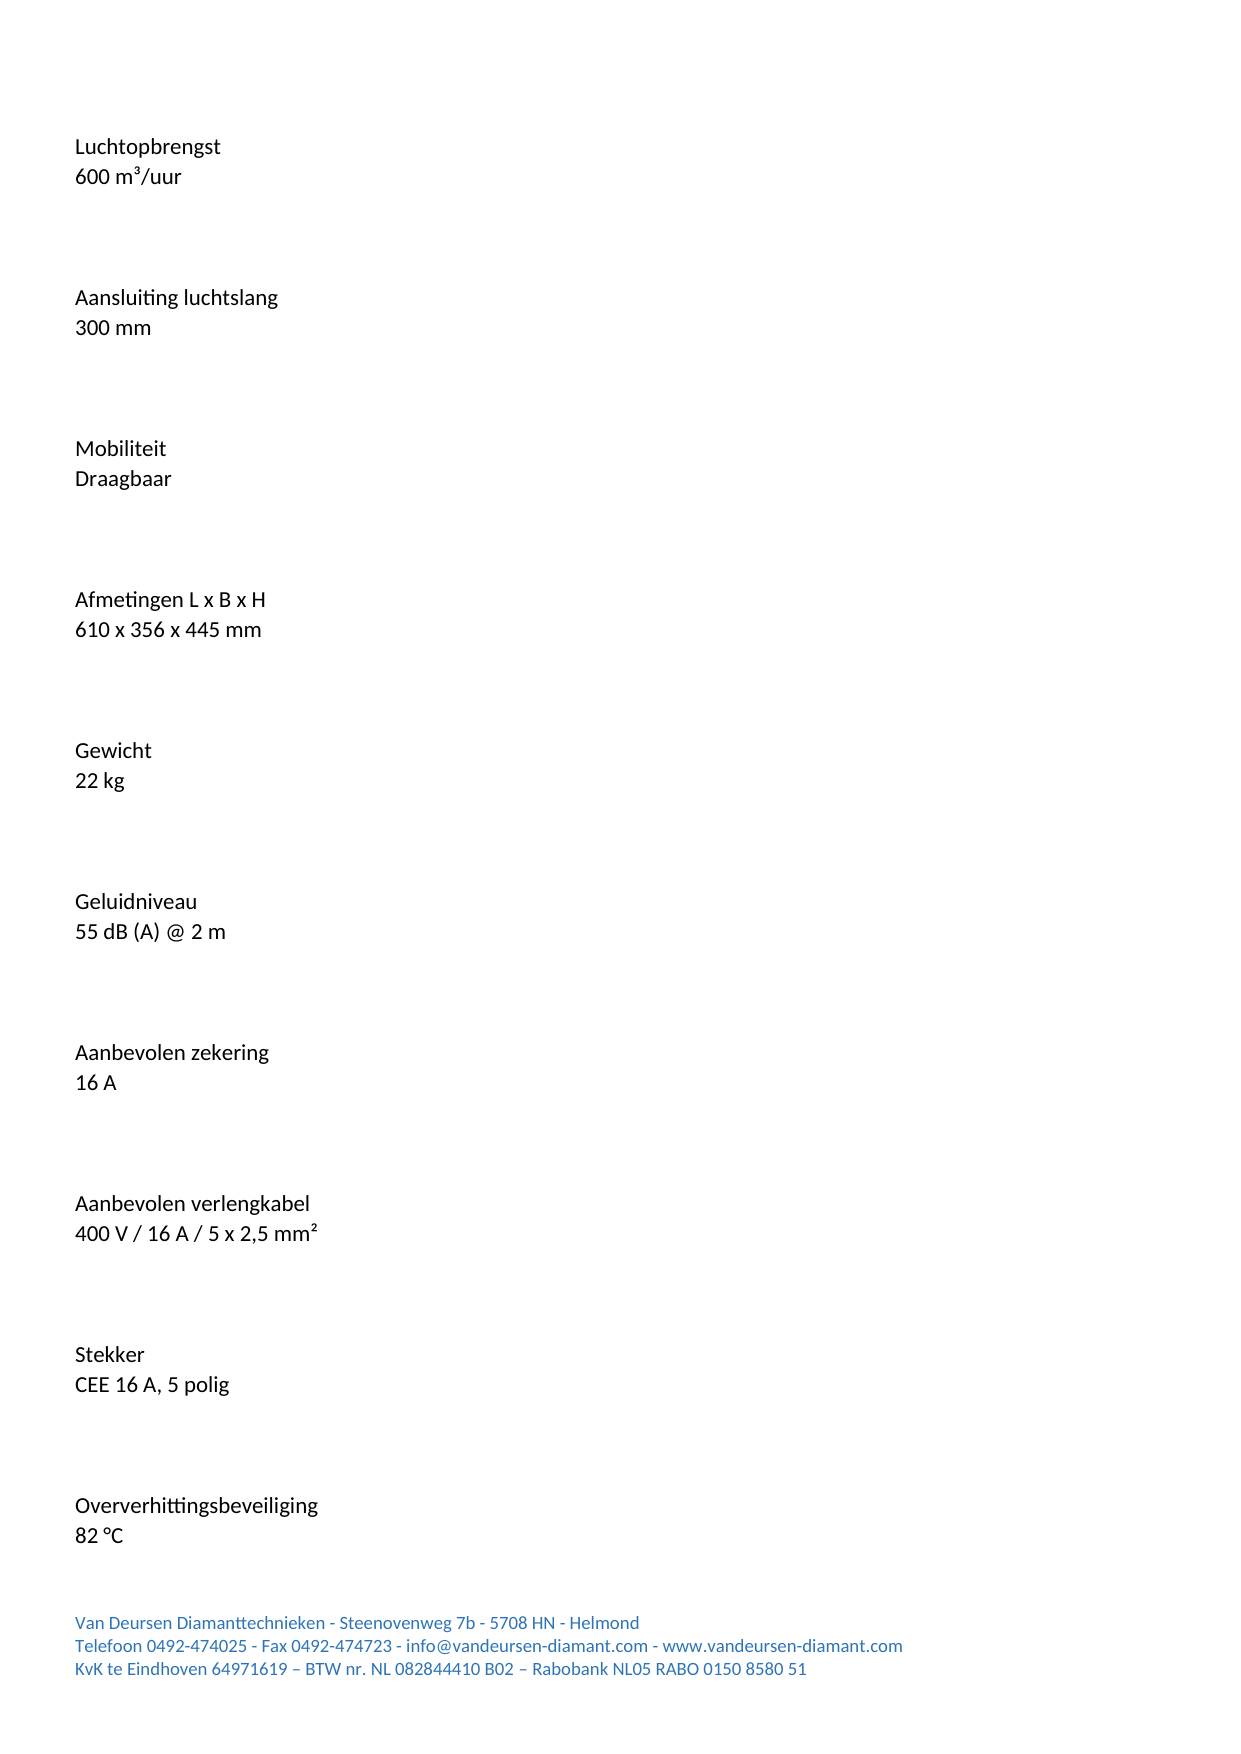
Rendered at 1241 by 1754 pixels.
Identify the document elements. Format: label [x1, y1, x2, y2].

text [75, 102, 1165, 1610]
